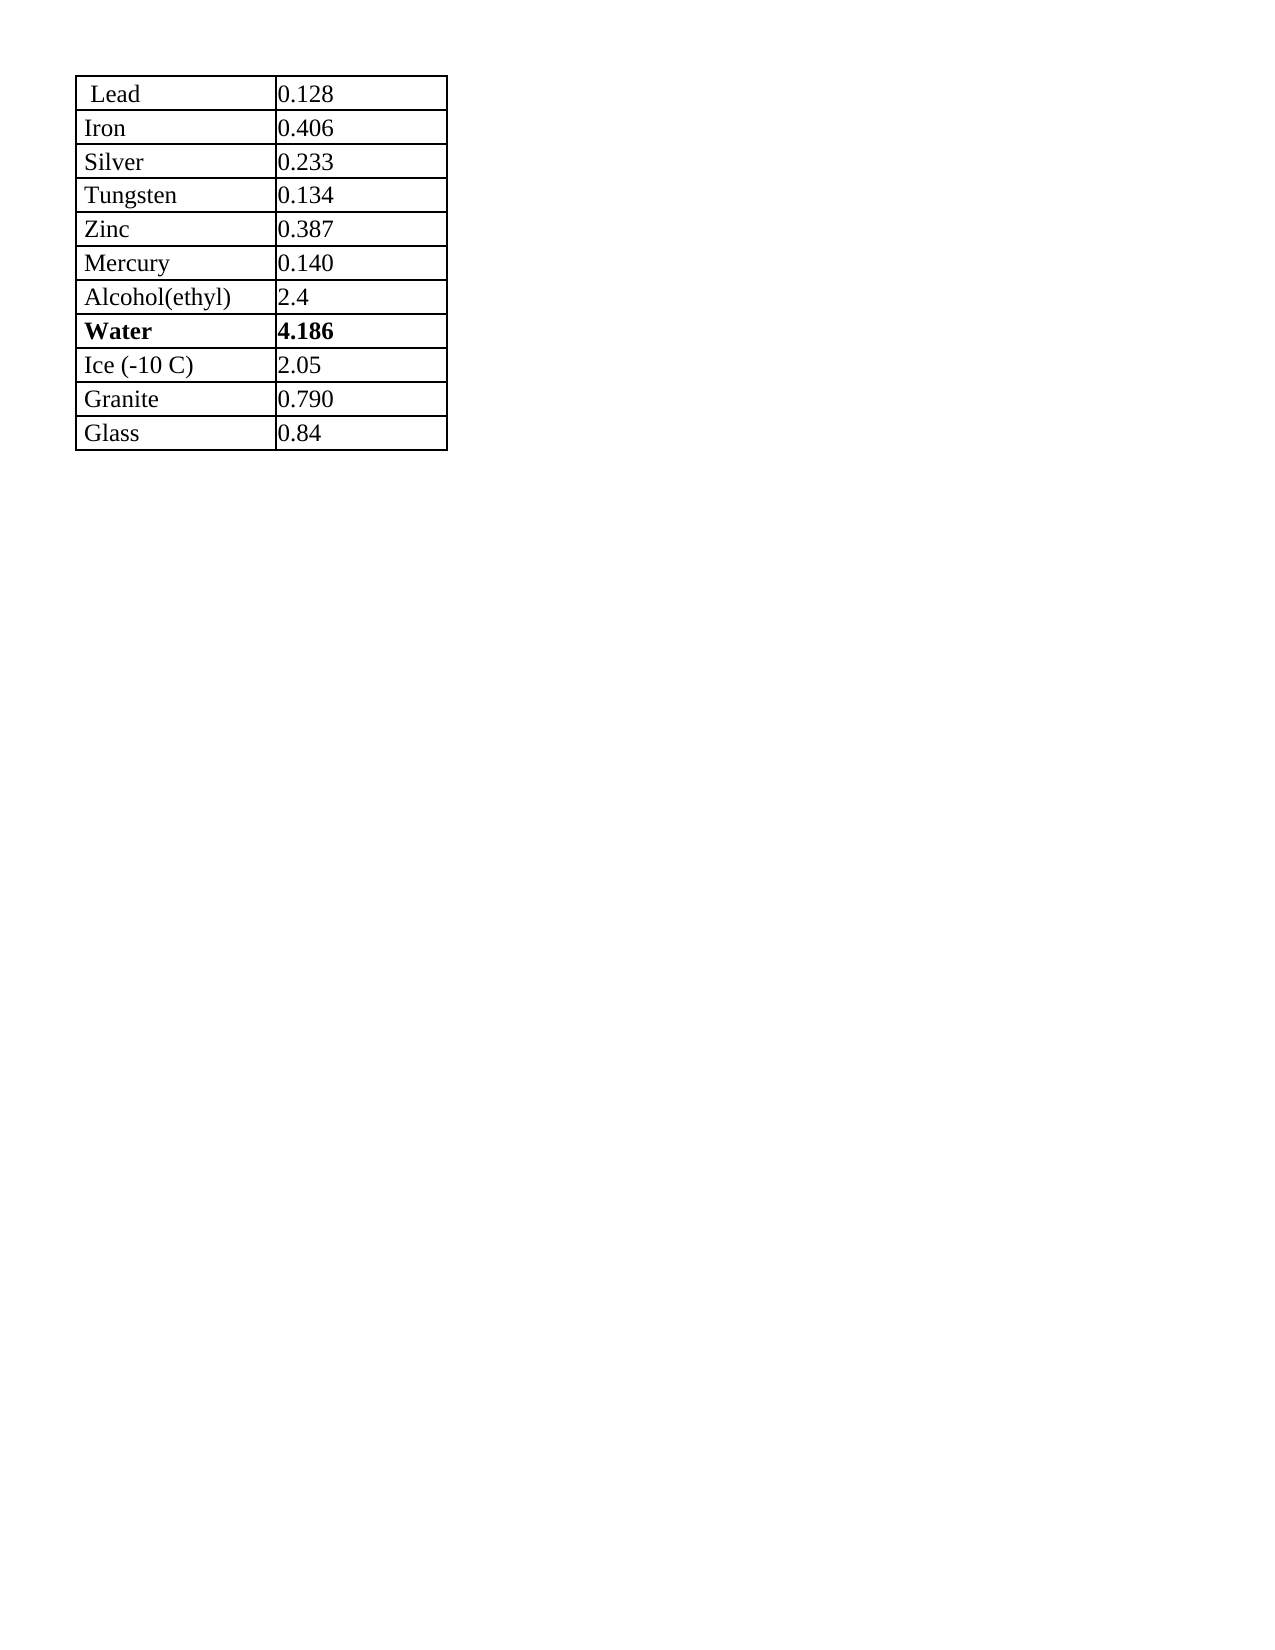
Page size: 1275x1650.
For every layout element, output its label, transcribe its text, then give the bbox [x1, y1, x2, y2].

table_cell Iron [77, 111, 275, 143]
table_cell Mercury [77, 247, 275, 279]
table_cell Granite [77, 383, 275, 414]
table_cell 0.84 [277, 417, 446, 448]
table_cell 2.4 [277, 281, 446, 313]
table_cell Ice (-10 C) [77, 349, 275, 381]
table_cell 0.233 [277, 145, 446, 177]
table_cell Zinc [77, 213, 275, 245]
table_cell Lead [77, 77, 275, 109]
table_cell 2.05 [277, 349, 446, 381]
table_cell Water [77, 315, 275, 347]
table_cell 0.790 [277, 383, 446, 414]
table_cell 0.387 [277, 213, 446, 245]
table_cell Tungsten [77, 179, 275, 211]
table_cell 0.406 [277, 111, 446, 143]
table_cell 4.186 [277, 315, 446, 347]
table_cell 0.140 [277, 247, 446, 279]
table_cell Silver [77, 145, 275, 177]
table_cell Alcohol(ethyl) [77, 281, 275, 313]
table_cell Glass [77, 417, 275, 448]
table_cell 0.128 [277, 77, 446, 109]
table_cell 0.134 [277, 179, 446, 211]
